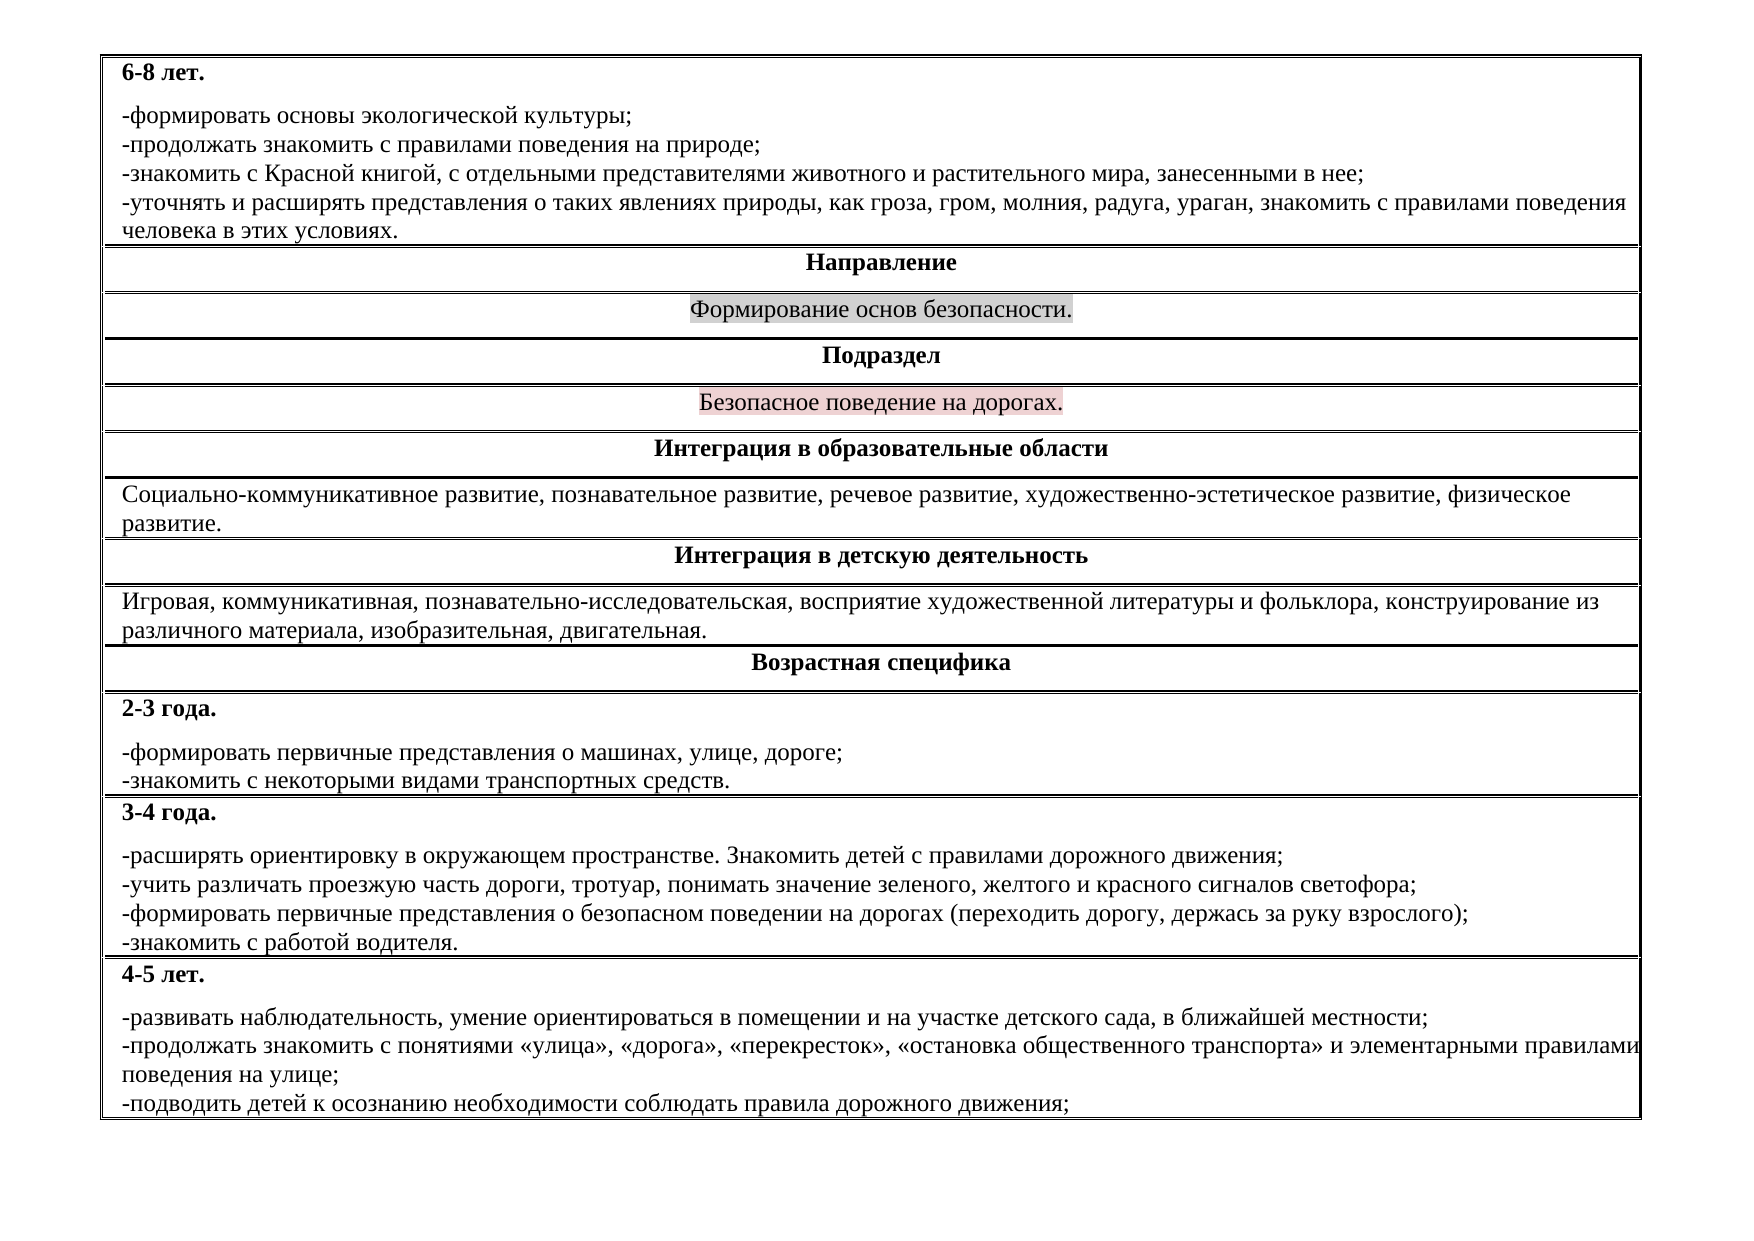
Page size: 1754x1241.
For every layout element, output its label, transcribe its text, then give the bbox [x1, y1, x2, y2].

table_cell 6-8 лет. -формировать основы экологической культуры; -продолжать знакомить с правилами поведения на природе; -знакомить с Красной книгой, с отдельными представителями животного и растительного мира, занесенными в нее; -уточнять и расширять представления о таких явлениях природы, как гроза, гром, молния, радуга, ураган, знакомить с правилами поведения человека в этих условиях. [103, 58, 1639, 244]
table_cell 2-3 года. -формировать первичные представления о машинах, улице, дороге; -знакомить с некоторыми видами транспортных средств. [103, 690, 1640, 794]
table_cell Подраздел [103, 337, 1639, 383]
table_cell Возрастная специфика [103, 644, 1639, 690]
table_cell Социально-коммуникативное развитие, познавательное развитие, речевое развитие, художественно-эстетическое развитие, физическое развитие. [103, 476, 1639, 537]
table_cell Направление [103, 244, 1640, 291]
table_cell Игровая, коммуникативная, познавательно-исследовательская, восприятие художественной литературы и фольклора, конструирование из различного материала, изобразительная, двигательная. [103, 583, 1640, 644]
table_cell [103, 955, 1640, 1117]
table_cell Формирование основ безопасности. [101, 291, 1641, 337]
table_cell Интеграция в детскую деятельность [101, 537, 1641, 583]
table_cell Интеграция в образовательные области [101, 430, 1641, 476]
table_cell Безопасное поведение на дорогах. [103, 383, 1640, 430]
table_cell 3-4 года. -расширять ориентировку в окружающем пространстве. Знакомить детей с правилами дорожного движения; -учить различать проезжую часть дороги, тротуар, понимать значение зеленого, желтого и красного сигналов светофора; -формировать первичные представления о безопасном поведении на дорогах (переходить дорогу, держась за руку взрослого); -знакомить с работой водителя. [103, 794, 1640, 955]
